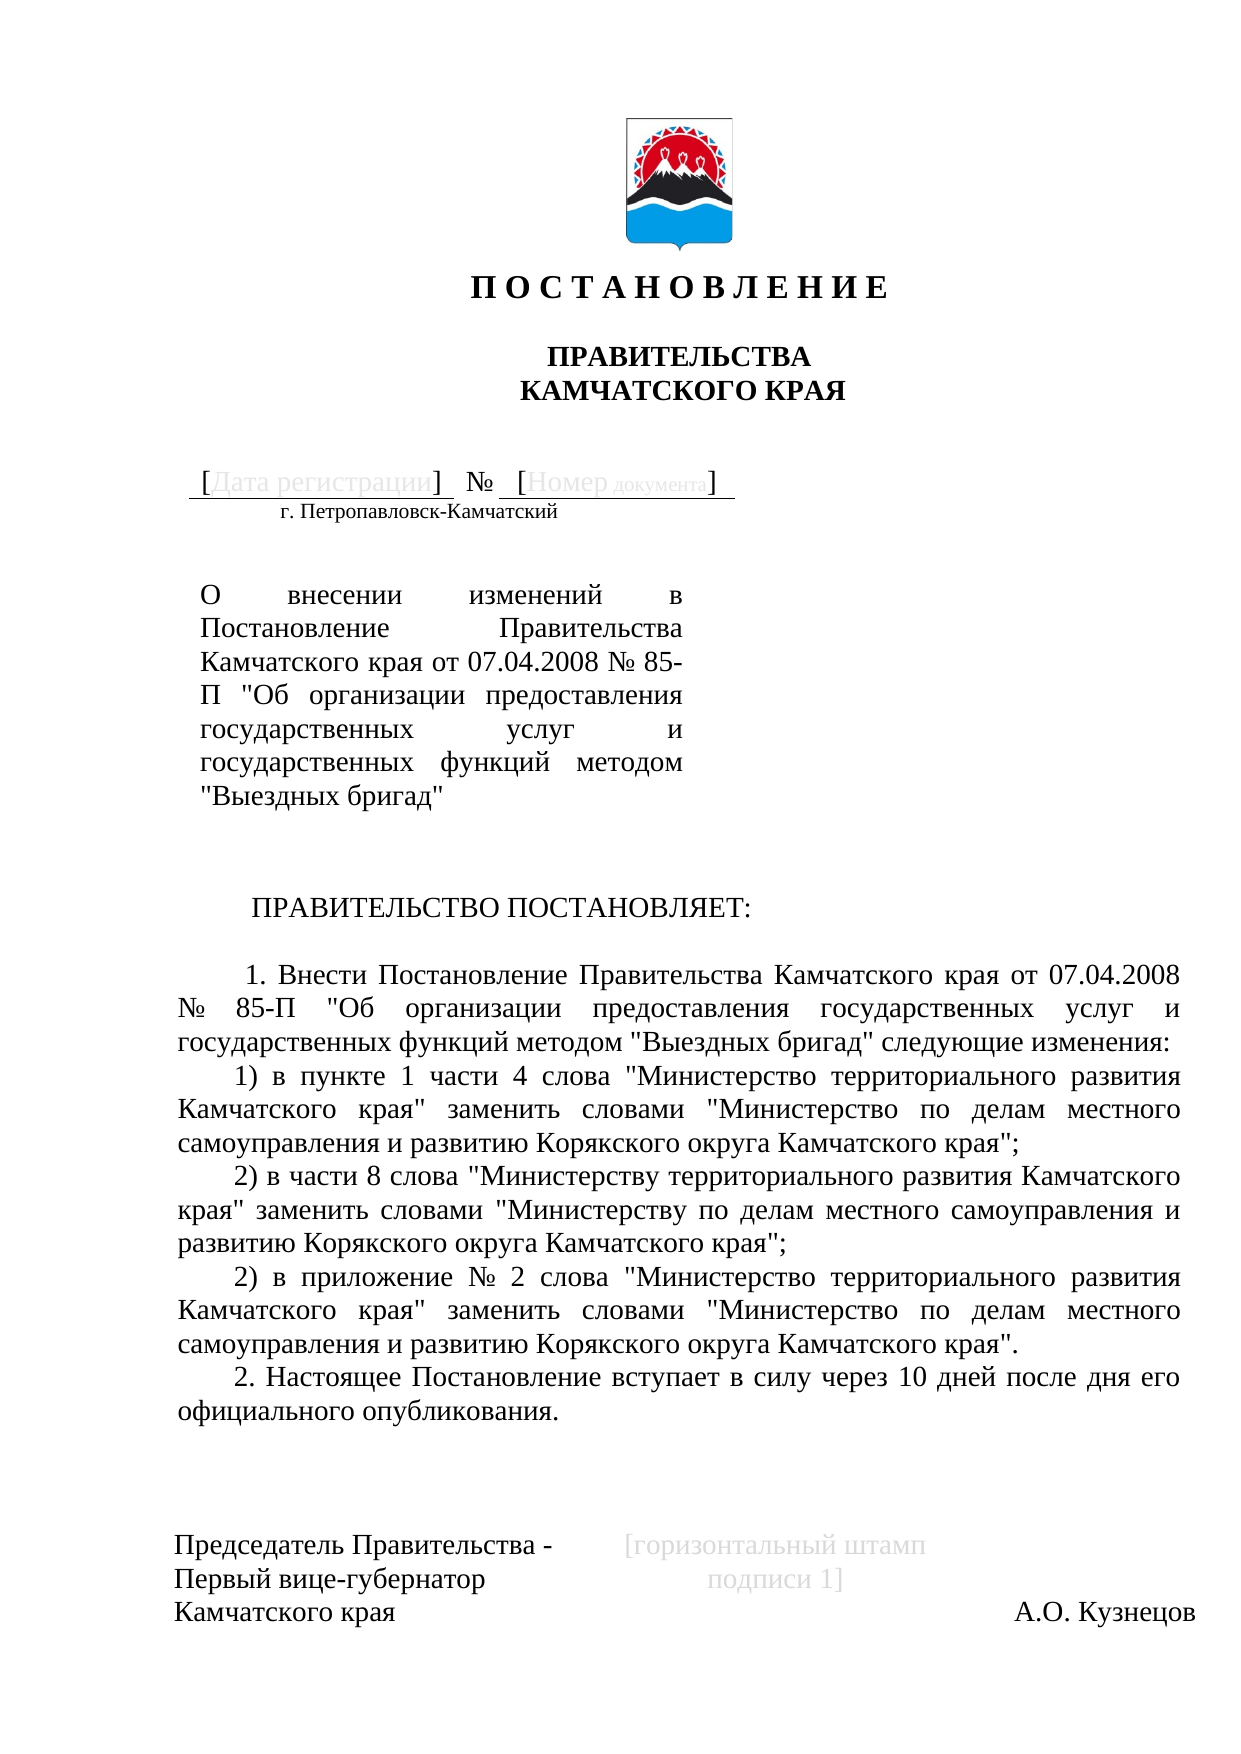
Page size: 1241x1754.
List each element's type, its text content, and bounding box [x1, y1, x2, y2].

table_header [Номер документа] [499, 464, 735, 497]
title КАМЧАТСКОГО КРАЯ [177, 373, 1181, 406]
table_header А.О. Кузнецов [975, 1427, 1211, 1628]
title П О С Т А Н О В Л Е Н И Е [177, 267, 1181, 306]
picture [626, 118, 733, 223]
text 1) в пункте 1 части 4 слова "Министерство территориального развития Камчатского края" заменить словами "Министерство по делам местного самоуправления и развитию Корякского округа Камчатского края"; [177, 1058, 1181, 1158]
text ПРАВИТЕЛЬСТВО ПОСТАНОВЛЯЕТ: [177, 890, 1181, 923]
table_header Председатель Правительства - Первый вице-губернатор Камчатского края [163, 1427, 576, 1628]
table_header О внесении изменений в Постановление Правительства Камчатского края от 07.04.2008 № 85-П "Об организации предоставления государственных услуг и государственных функций методом "Выездных бригад" [189, 566, 694, 823]
text 2) в части 8 слова "Министерству территориального развития Камчатского края" заменить словами "Министерству по делам местного самоуправления и развитию Корякского округа Камчатского края"; [177, 1158, 1181, 1259]
title ПРАВИТЕЛЬСТВА [177, 339, 1181, 373]
text г. Петропавловск-Камчатский [177, 498, 1181, 542]
text 2. Настоящее Постановление вступает в силу через 10 дней после дня его официального опубликования. [177, 1359, 1181, 1427]
table_header [горизонтальный штамп подписи 1] [576, 1427, 974, 1628]
table_header № [454, 464, 498, 497]
picture [626, 236, 733, 251]
table_header [Дата регистрации] [189, 464, 454, 497]
text 1. Внести Постановление Правительства Камчатского края от 07.04.2008 № 85-П "Об организации предоставления государственных услуг и государственных функций методом "Выездных бригад" следующие изменения: [177, 957, 1181, 1058]
text 2) в приложение № 2 слова "Министерство территориального развития Камчатского края" заменить словами "Министерство по делам местного самоуправления и развитию Корякского округа Камчатского края". [177, 1259, 1181, 1359]
